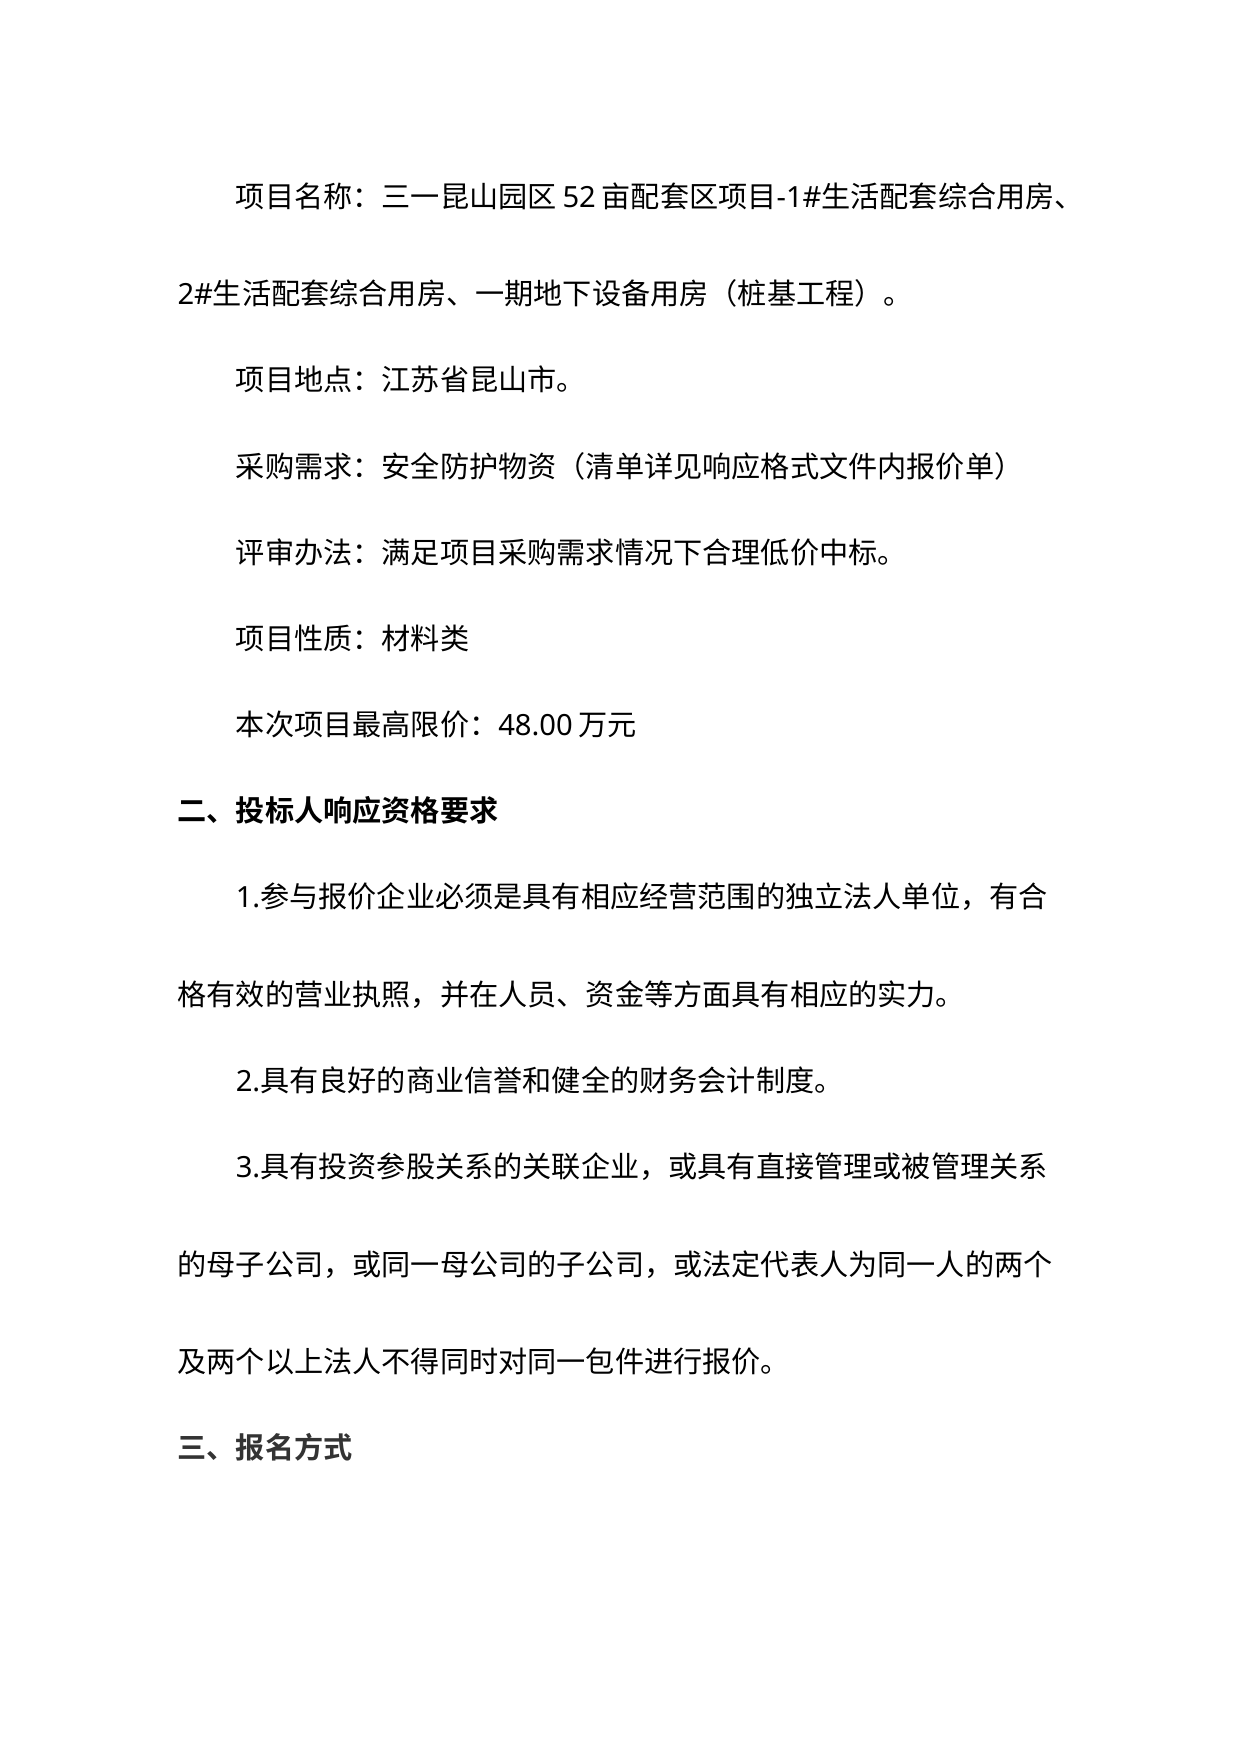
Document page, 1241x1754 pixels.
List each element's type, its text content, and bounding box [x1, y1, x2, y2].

text 项目地点：江苏省昆山市。 [177, 346, 1062, 411]
text 采购需求：安全防护物资（清单详见响应格式文件内报价单） [177, 432, 1062, 497]
text 评审办法：满足项目采购需求情况下合理低价中标。 [177, 518, 1062, 583]
text 3.具有投资参股关系的关联企业，或具有直接管理或被管理关系的母子公司，或同一母公司的子公司，或法定代表人为同一人的两个及两个以上法人不得同时对同一包件进行报价。 [177, 1132, 1062, 1392]
text 三、报名方式 [177, 1413, 1063, 1478]
text 1.参与报价企业必须是具有相应经营范围的独立法人单位，有合格有效的营业执照，并在人员、资金等方面具有相应的实力。 [177, 862, 1062, 1025]
text 项目性质：材料类 [177, 604, 1062, 669]
text 本次项目最高限价：48.00万元 [177, 690, 1062, 755]
text 项目名称：三一昆山园区52亩配套区项目-1#生活配套综合用房、2#生活配套综合用房、一期地下设备用房（桩基工程）。 [177, 162, 1062, 324]
text 二、投标人响应资格要求 [177, 776, 1063, 841]
text 2.具有良好的商业信誉和健全的财务会计制度。 [177, 1046, 1062, 1111]
